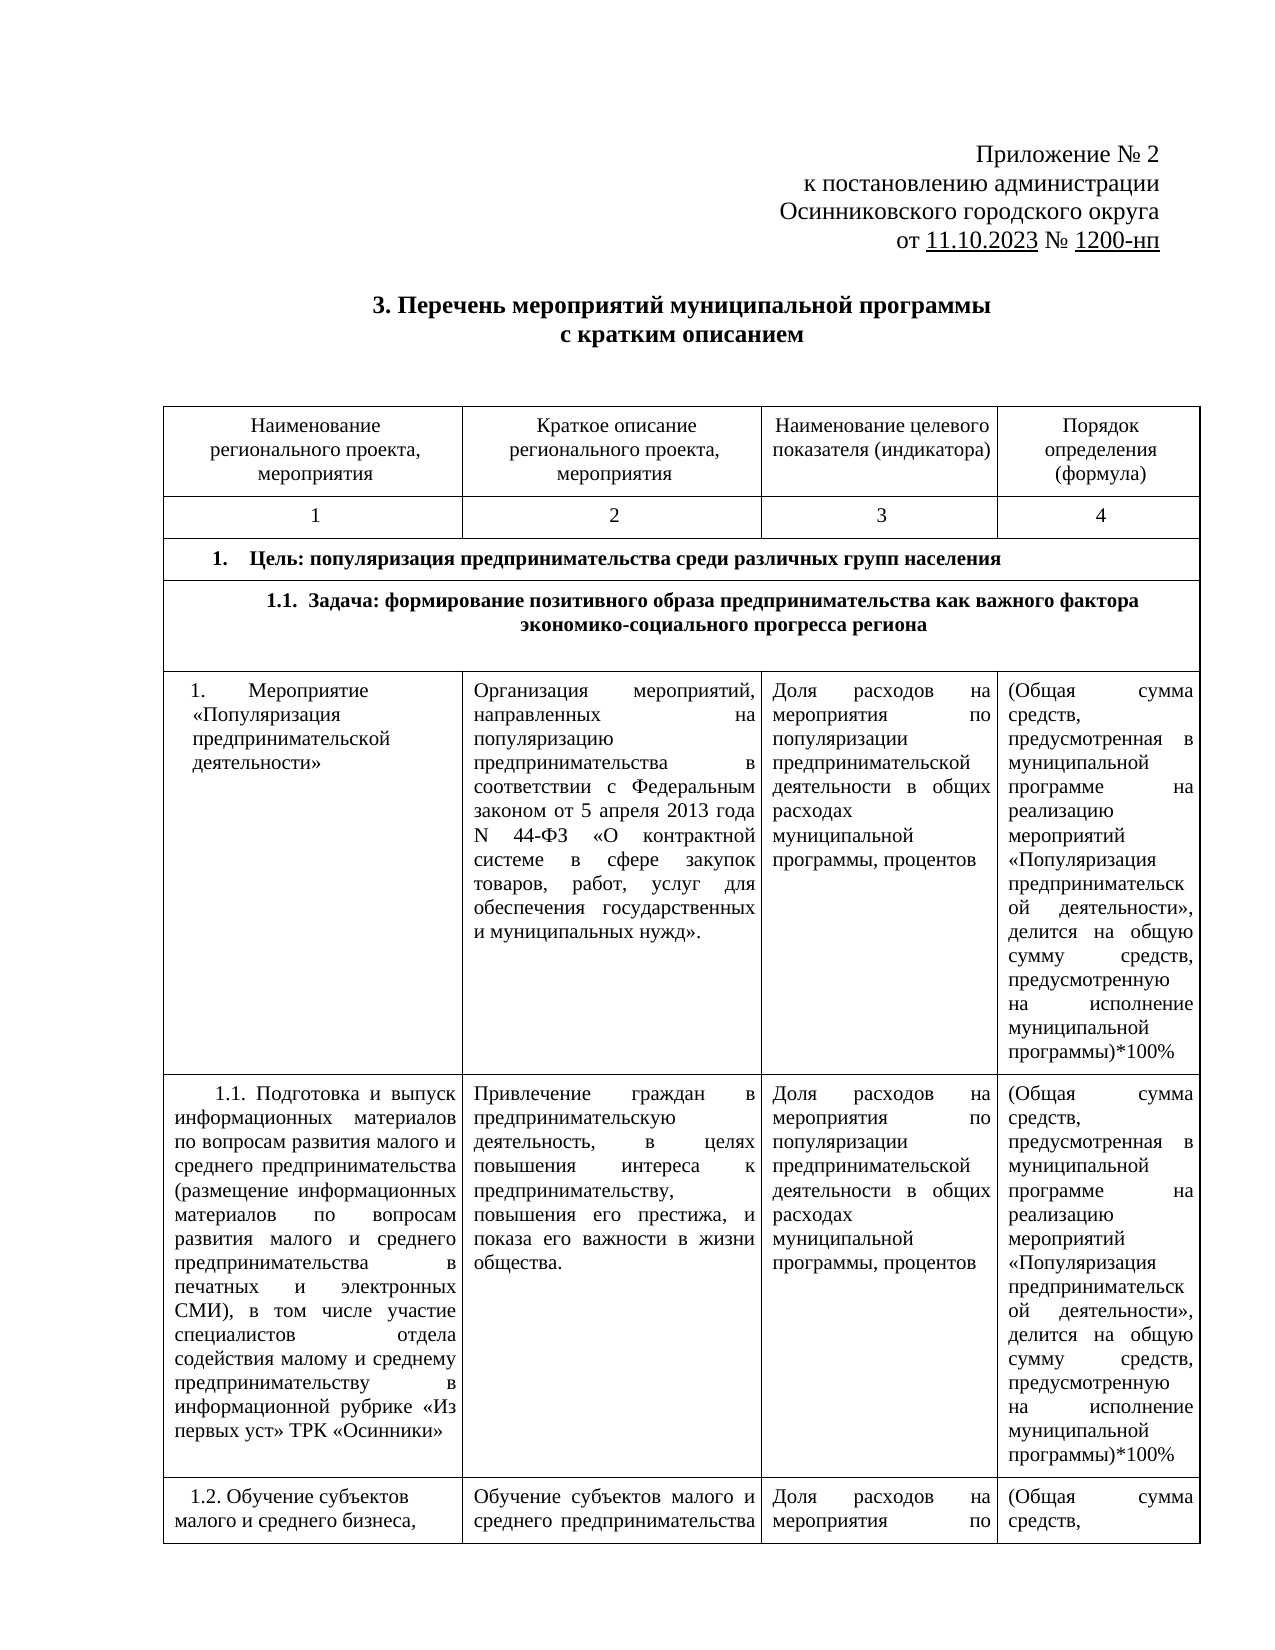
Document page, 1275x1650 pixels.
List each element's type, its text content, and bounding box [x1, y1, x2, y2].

table_cell Доля расходов на мероприятия по популяризации предпринимательской деятельности в общих расходах муниципальной программы, процентов [762, 672, 997, 1074]
table_cell Мероприятие «Популяризация предпринимательской деятельности» [164, 672, 462, 1074]
table_header Наименование регионального проекта, мероприятия [164, 407, 462, 496]
table_cell Привлечение граждан в предпринимательскую деятельность, в целях повышения интереса к предпринимательству, повышения его престижа, и показа его важности в жизни общества. [463, 1075, 761, 1477]
table_cell 4 [998, 497, 1199, 538]
table_cell Задача: формирование позитивного образа предпринимательства как важного фактора экономико-социального прогресса региона [164, 581, 1199, 671]
table_header Порядок определения (формула) [998, 407, 1199, 496]
table_cell 1.1. Подготовка и выпуск информационных материалов по вопросам развития малого и среднего предпринимательства (размещение информационных материалов по вопросам развития малого и среднего предпринимательства в печатных и электронных СМИ), в том числе участие специалистов отдела содействия малому и среднему предпринимательству в информационной рубрике «Из первых уст» ТРК «Осинники» [164, 1075, 462, 1477]
table_cell 2 [463, 497, 761, 538]
table_cell Доля расходов на мероприятия по популяризации предпринимательской деятельности в общих расходах муниципальной программы, процентов [762, 1075, 997, 1477]
table_header Краткое описание регионального проекта, мероприятия [463, 407, 761, 496]
table_cell 1 [164, 497, 462, 538]
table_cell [463, 1478, 761, 1543]
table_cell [164, 1478, 462, 1543]
table_header Приложение № 2 к постановлению администрации Осинниковского городского округа от 11.10.2023 № 1200-нп [625, 139, 1171, 257]
text 3. Перечень мероприятий муниципальной программы [148, 291, 1216, 319]
table_header Наименование целевого показателя (индикатора) [762, 407, 997, 496]
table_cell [762, 1478, 997, 1543]
text с кратким описанием [148, 319, 1216, 348]
table_cell Организация мероприятий, направленных на популяризацию предпринимательства в соответствии с Федеральным законом от 5 апреля 2013 года N 44-ФЗ «О контрактной системе в сфере закупок товаров, работ, услуг для обеспечения государственных и муниципальных нужд». [463, 672, 761, 1074]
table_cell Цель: популяризация предпринимательства среди различных групп населения [164, 539, 1199, 580]
table_cell 3 [762, 497, 997, 538]
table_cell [998, 1478, 1199, 1543]
